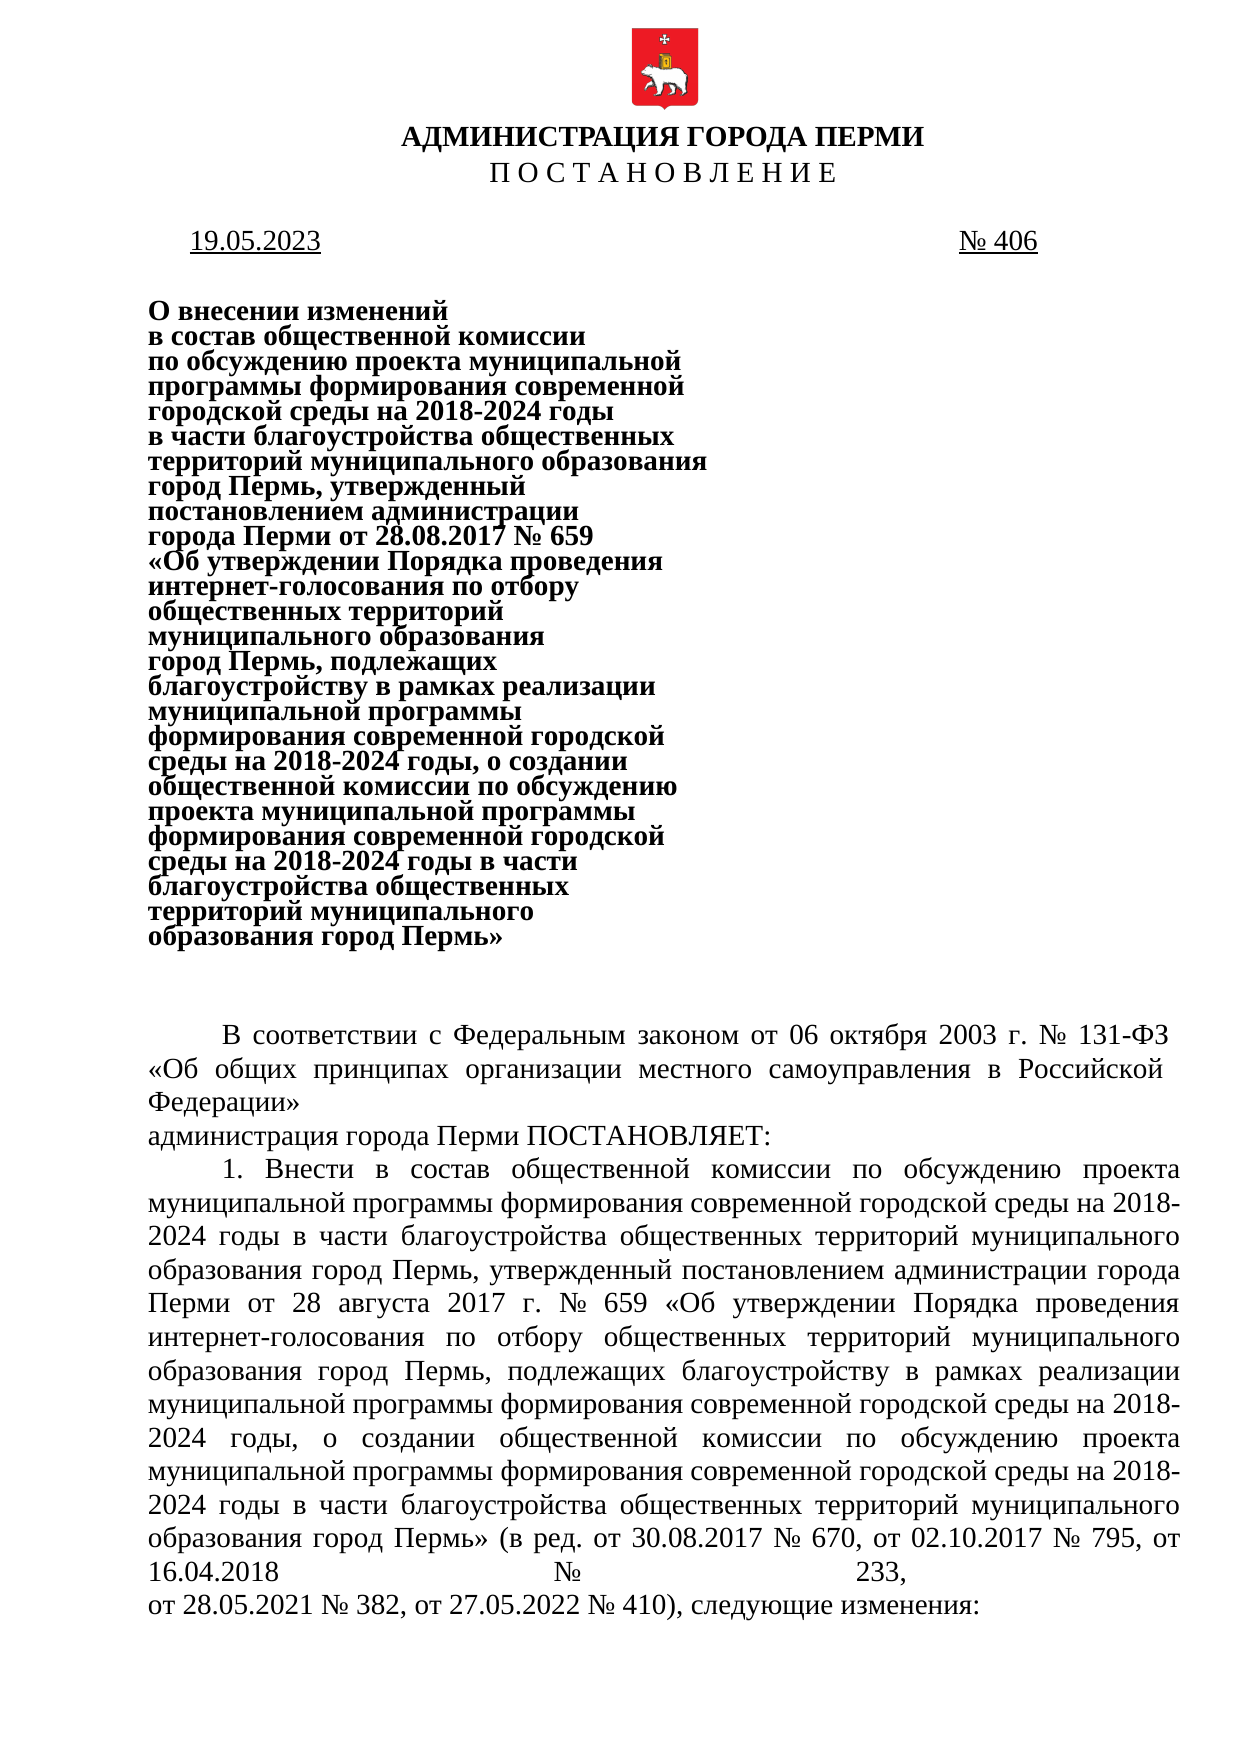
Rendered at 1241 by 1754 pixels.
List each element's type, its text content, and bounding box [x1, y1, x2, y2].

text город Пермь, подлежащих [148, 650, 1181, 675]
text образования город Пермь» [148, 925, 1181, 950]
text общественной комиссии по обсуждению [148, 775, 1181, 800]
text городской среды на 2018-2024 годы [148, 400, 1181, 425]
text проекта муниципальной программы [148, 800, 1181, 825]
text 1. Внести в состав общественной комиссии по обсуждению проекта муниципальной программы формирования современной городской среды на 2018- 2024 годы в части благоустройства общественных территорий муниципального образования город Пермь, утвержденный постановлением администрации города Перми от 28 августа 2017 г. № 659 «Об утверждении Порядка проведения интернет-голосования по отбору общественных территорий муниципального образования город Пермь, подлежащих благоустройству в рамках реализации муниципальной программы формирования современной городской среды на 2018-2024 годы, о создании общественной комиссии по обсуждению проекта муниципальной программы формирования современной городской среды на 2018-2024 годы в части благоустройства общественных территорий муниципального образования город Пермь» (в ред. от 30.08.2017 № 670, от 02.10.2017 № 795, от 16.04.2018 № 233, от 28.05.2021 № 382, от 27.05.2022 № 410), следующие изменения: [148, 1151, 1181, 1621]
text О внесении изменений в состав общественной комиссии [148, 300, 1181, 350]
text программы формирования современной [148, 375, 317, 400]
picture [631, 28, 699, 110]
text программы формирования современной [321, 375, 1181, 400]
text постановлением администрации [148, 500, 1181, 525]
text в части благоустройства общественных [148, 425, 1181, 450]
text благоустройству в рамках реализации [148, 675, 1181, 700]
text города Перми от 28.08.2017 № 659 [148, 525, 1181, 550]
text территорий муниципального образования [148, 450, 1181, 475]
text благоустройства общественных [148, 875, 1181, 900]
text территорий муниципального [148, 900, 1181, 925]
text «Об утверждении Порядка проведения [148, 550, 1181, 575]
text среды на 2018-2024 годы, о создании [148, 750, 1181, 775]
text формирования современной городской [159, 825, 1181, 850]
text формирования современной городской [159, 725, 1181, 750]
text администрация города Перми ПОСТАНОВЛЯЕТ: [148, 1118, 1181, 1151]
text город Пермь, утвержденный [148, 475, 1181, 500]
text интернет-голосования по отбору [148, 575, 1181, 600]
text В соответствии с Федеральным законом от 06 октября 2003 г. № 131-ФЗ «Об общих принципах организации местного самоуправления в Российской Федерации» [148, 1017, 1181, 1118]
text среды на 2018-2024 годы в части [148, 850, 1181, 875]
text по обсуждению проекта муниципальной [148, 350, 1181, 375]
text муниципального образования [148, 625, 1181, 650]
text муниципальной программы [148, 700, 1181, 725]
text общественных территорий [148, 600, 1181, 625]
